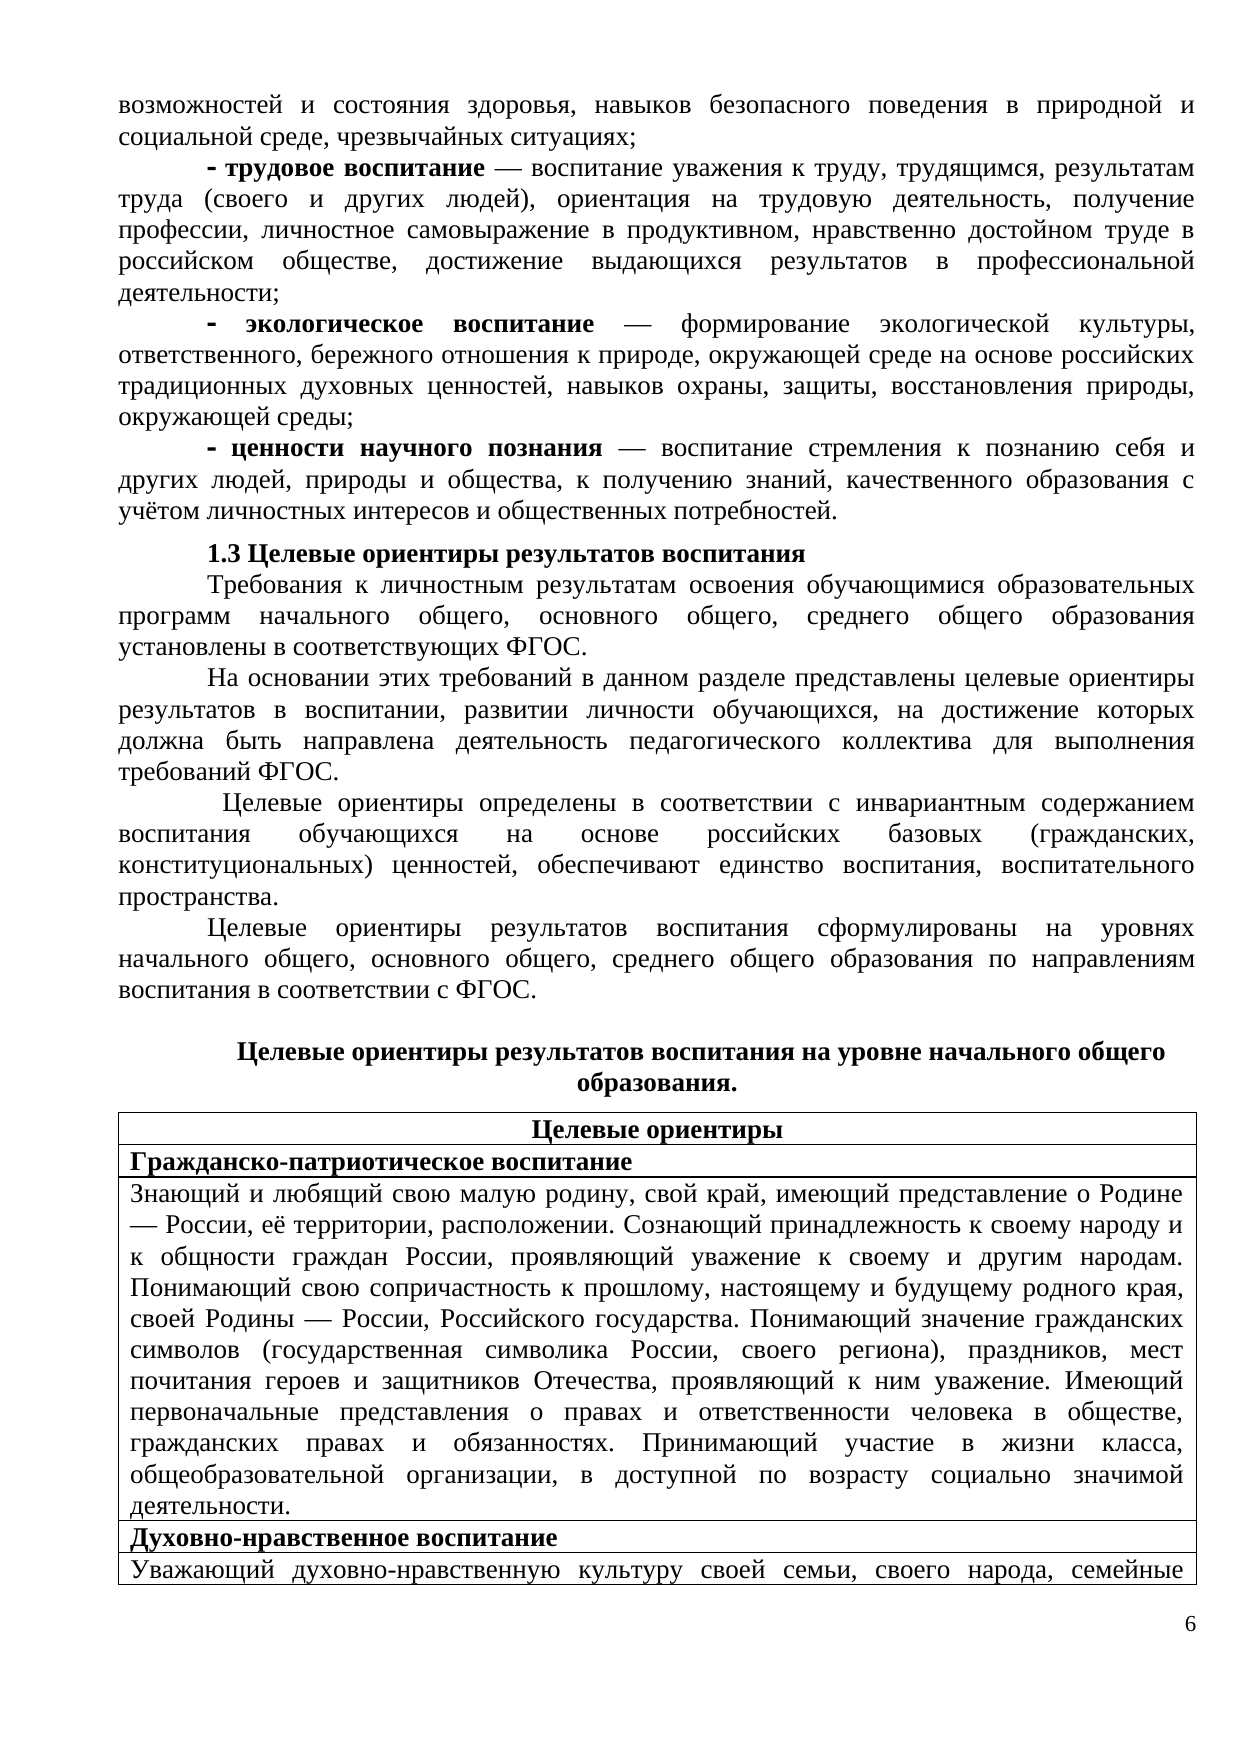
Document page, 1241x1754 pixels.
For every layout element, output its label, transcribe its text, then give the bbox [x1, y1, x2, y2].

table_cell Духовно-нравственное воспитание [119, 1521, 1196, 1552]
table_cell Знающий и любящий свою малую родину, свой край, имеющий представление о Родине — России, её территории, расположении. Сознающий принадлежность к своему народу и к общности граждан России, проявляющий уважение к своему и другим народам. Понимающий свою сопричастность к прошлому, настоящему и будущему родного края, своей Родины — России, Российского государства. Понимающий значение гражданских символов (государственная символика России, своего региона), праздников, мест почитания героев и защитников Отечества, проявляющий к ним уважение. Имеющий первоначальные представления о правах и ответственности человека в обществе, гражданских правах и обязанностях. Принимающий участие в жизни класса, общеобразовательной организации, в доступной по возрасту социально значимой деятельности. [119, 1178, 1196, 1520]
text ценности научного познания — воспитание стремления к познанию себя и других людей, природы и общества, к получению знаний, качественного образования с учётом личностных интересов и общественных потребностей. [118, 431, 1196, 525]
text На основании этих требований в данном разделе представлены целевые ориентиры результатов в воспитании, развитии личности обучающихся, на достижение которых должна быть направлена деятельность педагогического коллектива для выполнения требований ФГОС. [118, 662, 1196, 786]
text 1.3 Целевые ориентиры результатов воспитания [118, 537, 1196, 568]
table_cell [119, 1553, 1196, 1584]
text Целевые ориентиры результатов воспитания сформулированы на уровнях начального общего, основного общего, среднего общего образования по направлениям воспитания в соответствии с ФГОС. [118, 911, 1196, 1004]
text Требования к личностным результатам освоения обучающимися образовательных программ начального общего, основного общего, среднего общего образования установлены в соответствующих ФГОС. [118, 568, 1196, 662]
text экологическое воспитание — формирование экологической культуры, ответственного, бережного отношения к природе, окружающей среде на основе российских традиционных духовных ценностей, навыков охраны, защиты, восстановления природы, окружающей среды; [118, 307, 1196, 431]
table_cell Гражданско-патриотическое воспитание [119, 1145, 1196, 1176]
text Целевые ориентиры результатов воспитания на уровне начального общего образования. [118, 1035, 1196, 1098]
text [118, 89, 1196, 151]
text Целевые ориентиры определены в соответствии с инвариантным содержанием воспитания обучающихся на основе российских базовых (гражданских, конституциональных) ценностей, обеспечивают единство воспитания, воспитательного пространства. [118, 786, 1196, 911]
text трудовое воспитание — воспитание уважения к труду, трудящимся, результатам труда (своего и других людей), ориентация на трудовую деятельность, получение профессии, личностное самовыражение в продуктивном, нравственно достойном труде в российском обществе, достижение выдающихся результатов в профессиональной деятельности; [118, 151, 1196, 307]
table_header Целевые ориентиры [119, 1113, 1196, 1144]
